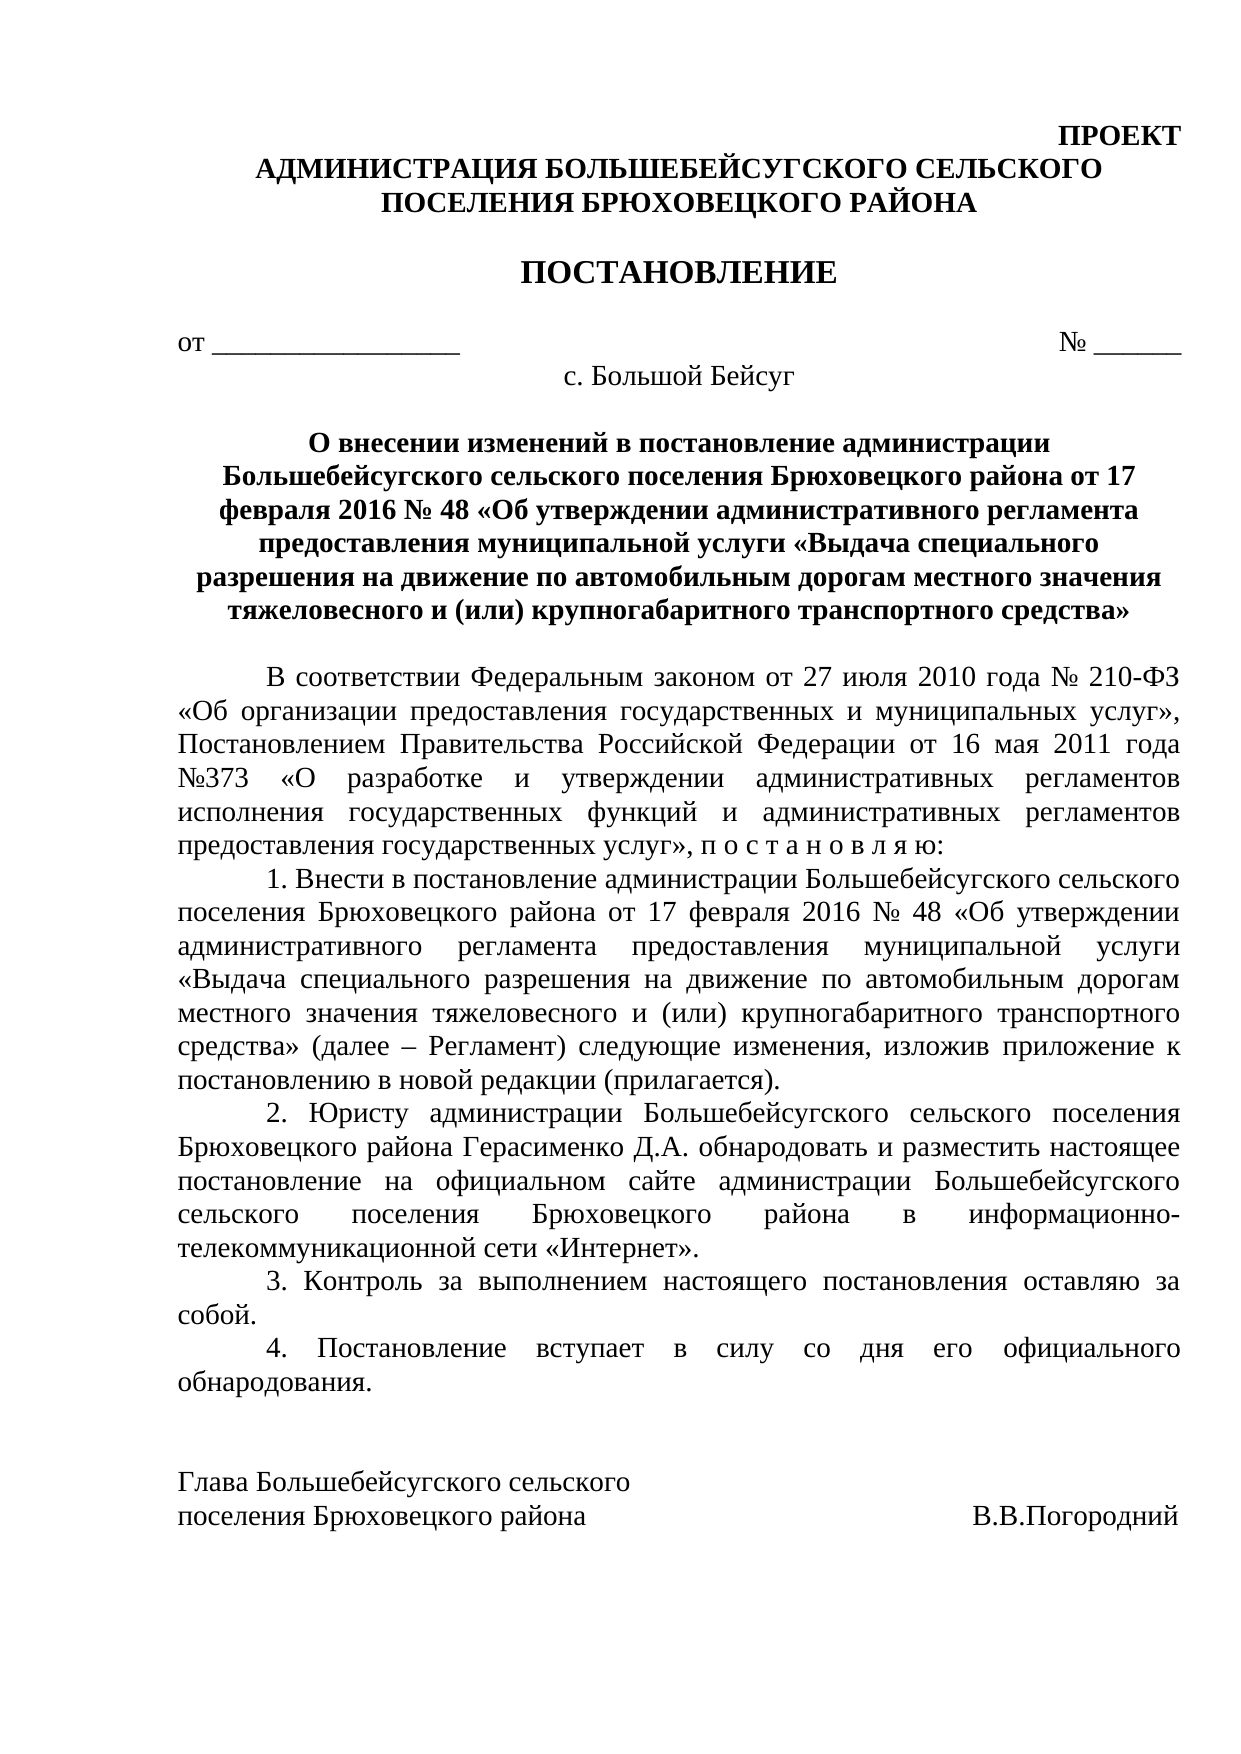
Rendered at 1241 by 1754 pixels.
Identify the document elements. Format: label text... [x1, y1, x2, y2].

text с. Большой Бейсуг [177, 358, 1181, 391]
text ПОСТАНОВЛЕНИЕ [177, 252, 1181, 291]
text поселения Брюховецкого района В.В.Погородний [177, 1498, 1181, 1532]
text АДМИНИСТРАЦИЯ БОЛЬШЕБЕЙСУГСКОГО СЕЛЬСКОГО ПОСЕЛЕНИЯ БРЮХОВЕЦКОГО РАЙОНА [177, 152, 1181, 219]
text О внесении изменений в постановление администрации Большебейсугского сельского поселения Брюховецкого района от 17 февраля 2016 № 48 «Об утверждении административного регламента предоставления муниципальной услуги «Выдача специального разрешения на движение по автомобильным дорогам местного значения тяжеловесного и (или) крупногабаритного транспортного средства» [177, 425, 1181, 626]
text 1. Внести в постановление администрации Большебейсугского сельского поселения Брюховецкого района от 17 февраля 2016 № 48 «Об утверждении административного регламента предоставления муниципальной услуги «Выдача специального разрешения на движение по автомобильным дорогам местного значения тяжеловесного и (или) крупногабаритного транспортного средства» (далее – Регламент) следующие изменения, изложив приложение к постановлению в новой редакции (прилагается). [177, 861, 1181, 1096]
text В соответствии Федеральным законом от 27 июля 2010 года № 210-ФЗ «Об организации предоставления государственных и муниципальных услуг», Постановлением Правительства Российской Федерации от 16 мая 2011 года №373 «О разработке и утверждении административных регламентов исполнения государственных функций и административных регламентов предоставления государственных услуг», п о с т а н о в л я ю: [177, 659, 1181, 861]
text 4. Постановление вступает в силу со дня его официального обнародования. [177, 1330, 1181, 1397]
text 3. Контроль за выполнением настоящего постановления оставляю за собой. [177, 1263, 1181, 1330]
text ПРОЕКТ [177, 118, 1181, 152]
text 2. Юристу администрации Большебейсугского сельского поселения Брюховецкого района Герасименко Д.А. обнародовать и разместить настоящее постановление на официальном сайте администрации Большебейсугского сельского поселения Брюховецкого района в информационно-телекоммуникационной сети «Интернет». [177, 1096, 1181, 1263]
text от _________________ № ______ [177, 324, 1181, 358]
text Глава Большебейсугского сельского [177, 1464, 1181, 1498]
